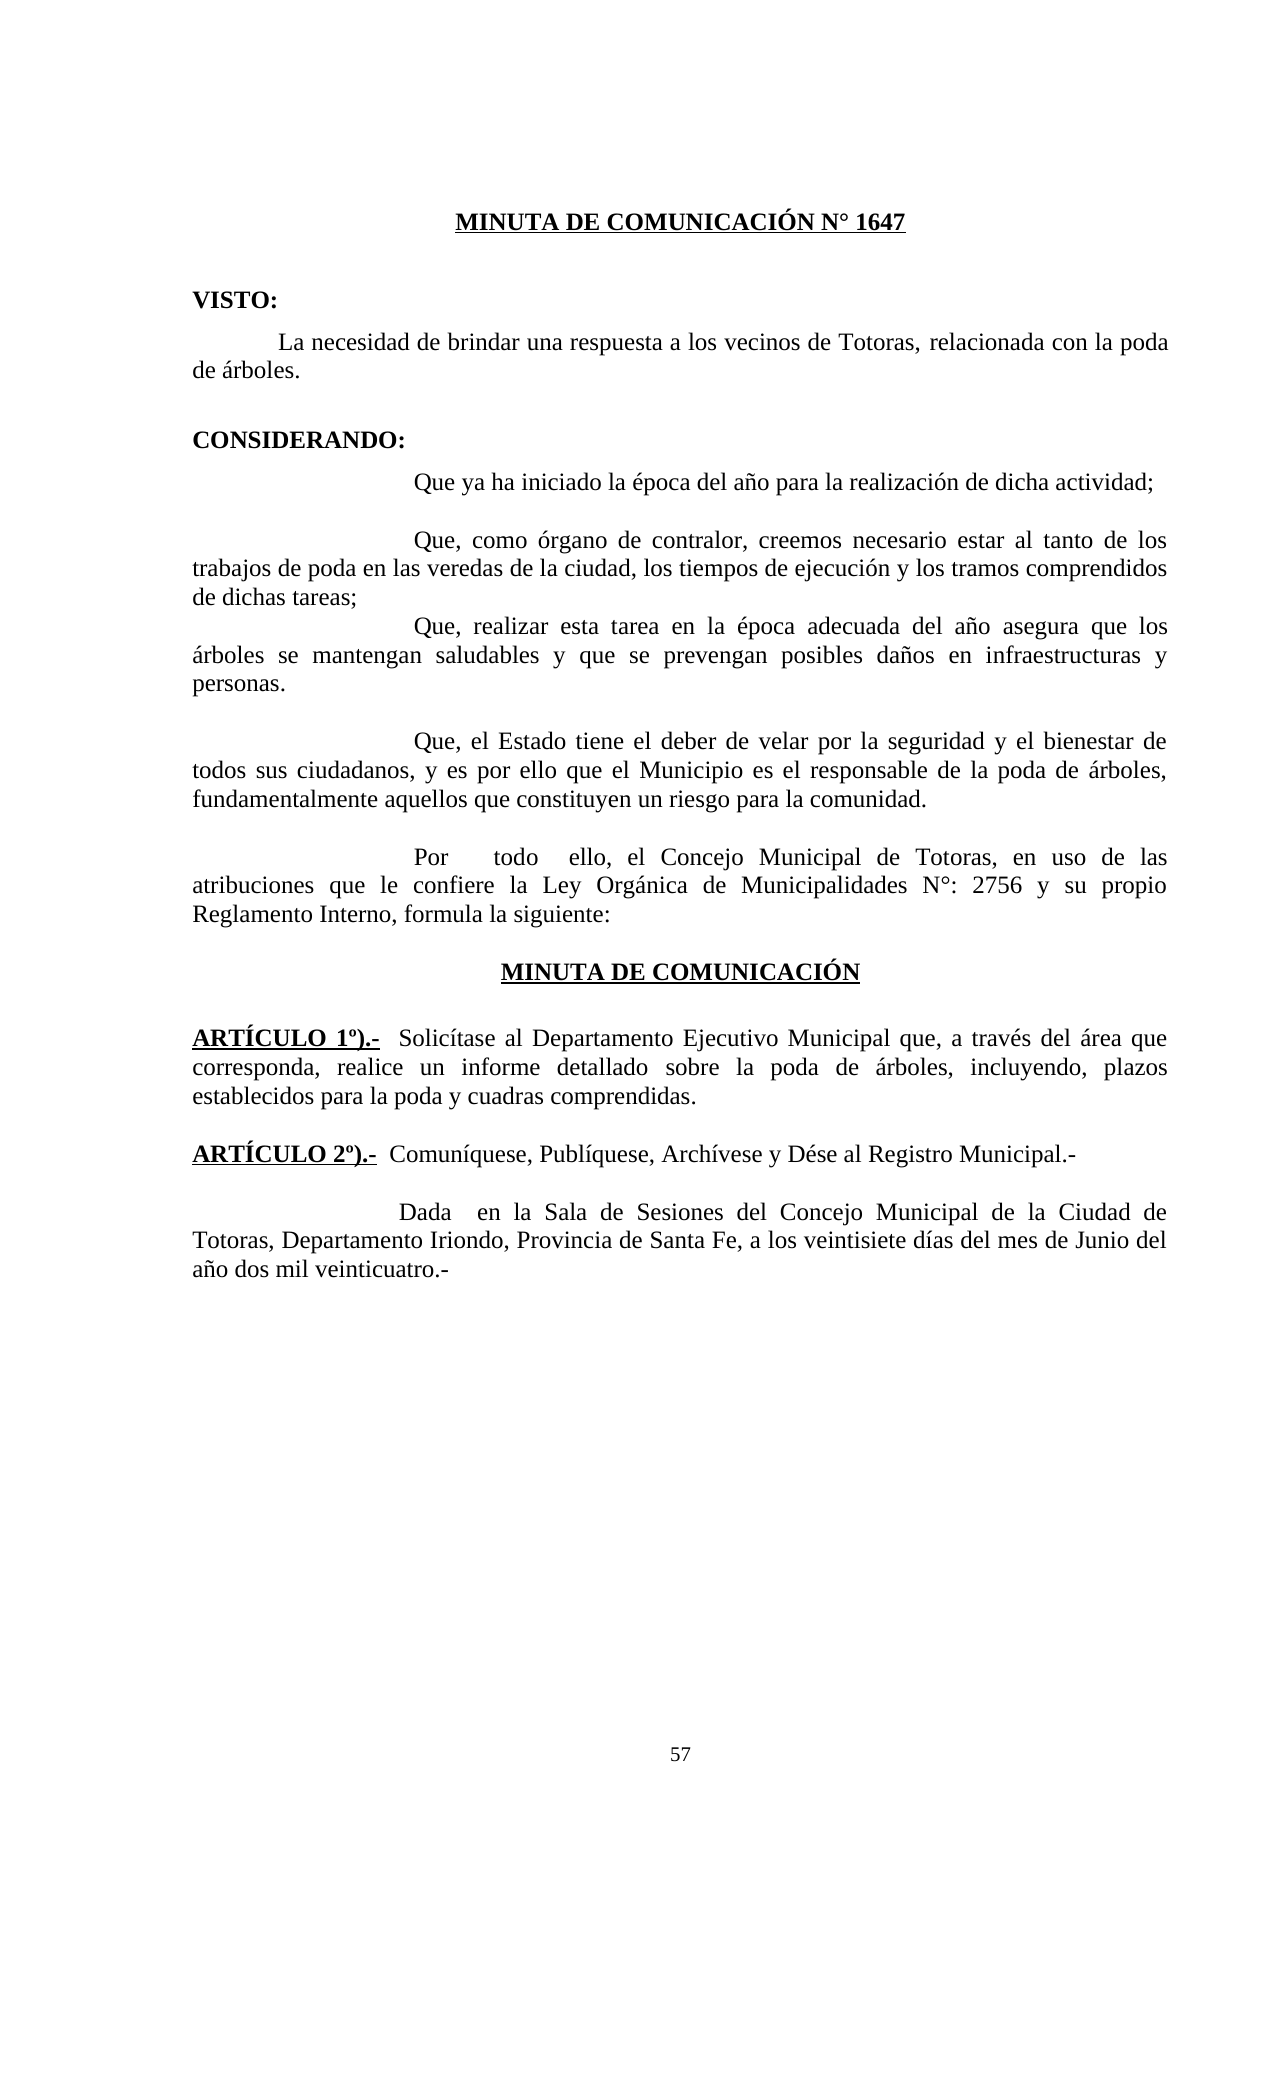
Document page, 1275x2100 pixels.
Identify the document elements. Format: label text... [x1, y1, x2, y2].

text Dada en la Sala de Sesiones del Concejo Municipal de la Ciudad de Totoras, Departamento Iriondo, Provincia de Santa Fe, a los veintisiete días del mes de Junio del año dos mil veinticuatro.- [192, 1197, 1169, 1283]
subtitle MINUTA DE COMUNICACIÓN N° 1647 [192, 207, 1169, 236]
text Que, como órgano de contralor, creemos necesario estar al tanto de los trabajos de poda en las veredas de la ciudad, los tiempos de ejecución y los tramos comprendidos de dichas tareas; [192, 525, 1169, 611]
text Que, el Estado tiene el deber de velar por la seguridad y el bienestar de todos sus ciudadanos, y es por ello que el Municipio es el responsable de la poda de árboles, fundamentalmente aquellos que constituyen un riesgo para la comunidad. [192, 726, 1169, 813]
text CONSIDERANDO: [192, 426, 1169, 454]
text Que ya ha iniciado la época del año para la realización de dicha actividad; [192, 467, 1169, 496]
text VISTO: [192, 286, 1169, 314]
text MINUTA DE COMUNICACIÓN [192, 957, 1169, 986]
text Por todo ello, el Concejo Municipal de Totoras, en uso de las atribuciones que le confiere la Ley Orgánica de Municipalidades N°: 2756 y su propio Reglamento Interno, formula la siguiente: [192, 842, 1169, 928]
text Que, realizar esta tarea en la época adecuada del año asegura que los árboles se mantengan saludables y que se prevengan posibles daños en infraestructuras y personas. [192, 611, 1169, 697]
text La necesidad de brindar una respuesta a los vecinos de Totoras, relacionada con la poda de árboles. [192, 327, 1169, 384]
text ARTÍCULO 2º).- Comuníquese, Publíquese, Archívese y Dése al Registro Municipal.- [192, 1139, 1169, 1168]
text ARTÍCULO 1º).- Solicítase al Departamento Ejecutivo Municipal que, a través del área que corresponda, realice un informe detallado sobre la poda de árboles, incluyendo, plazos establecidos para la poda y cuadras comprendidas. [192, 1023, 1169, 1110]
